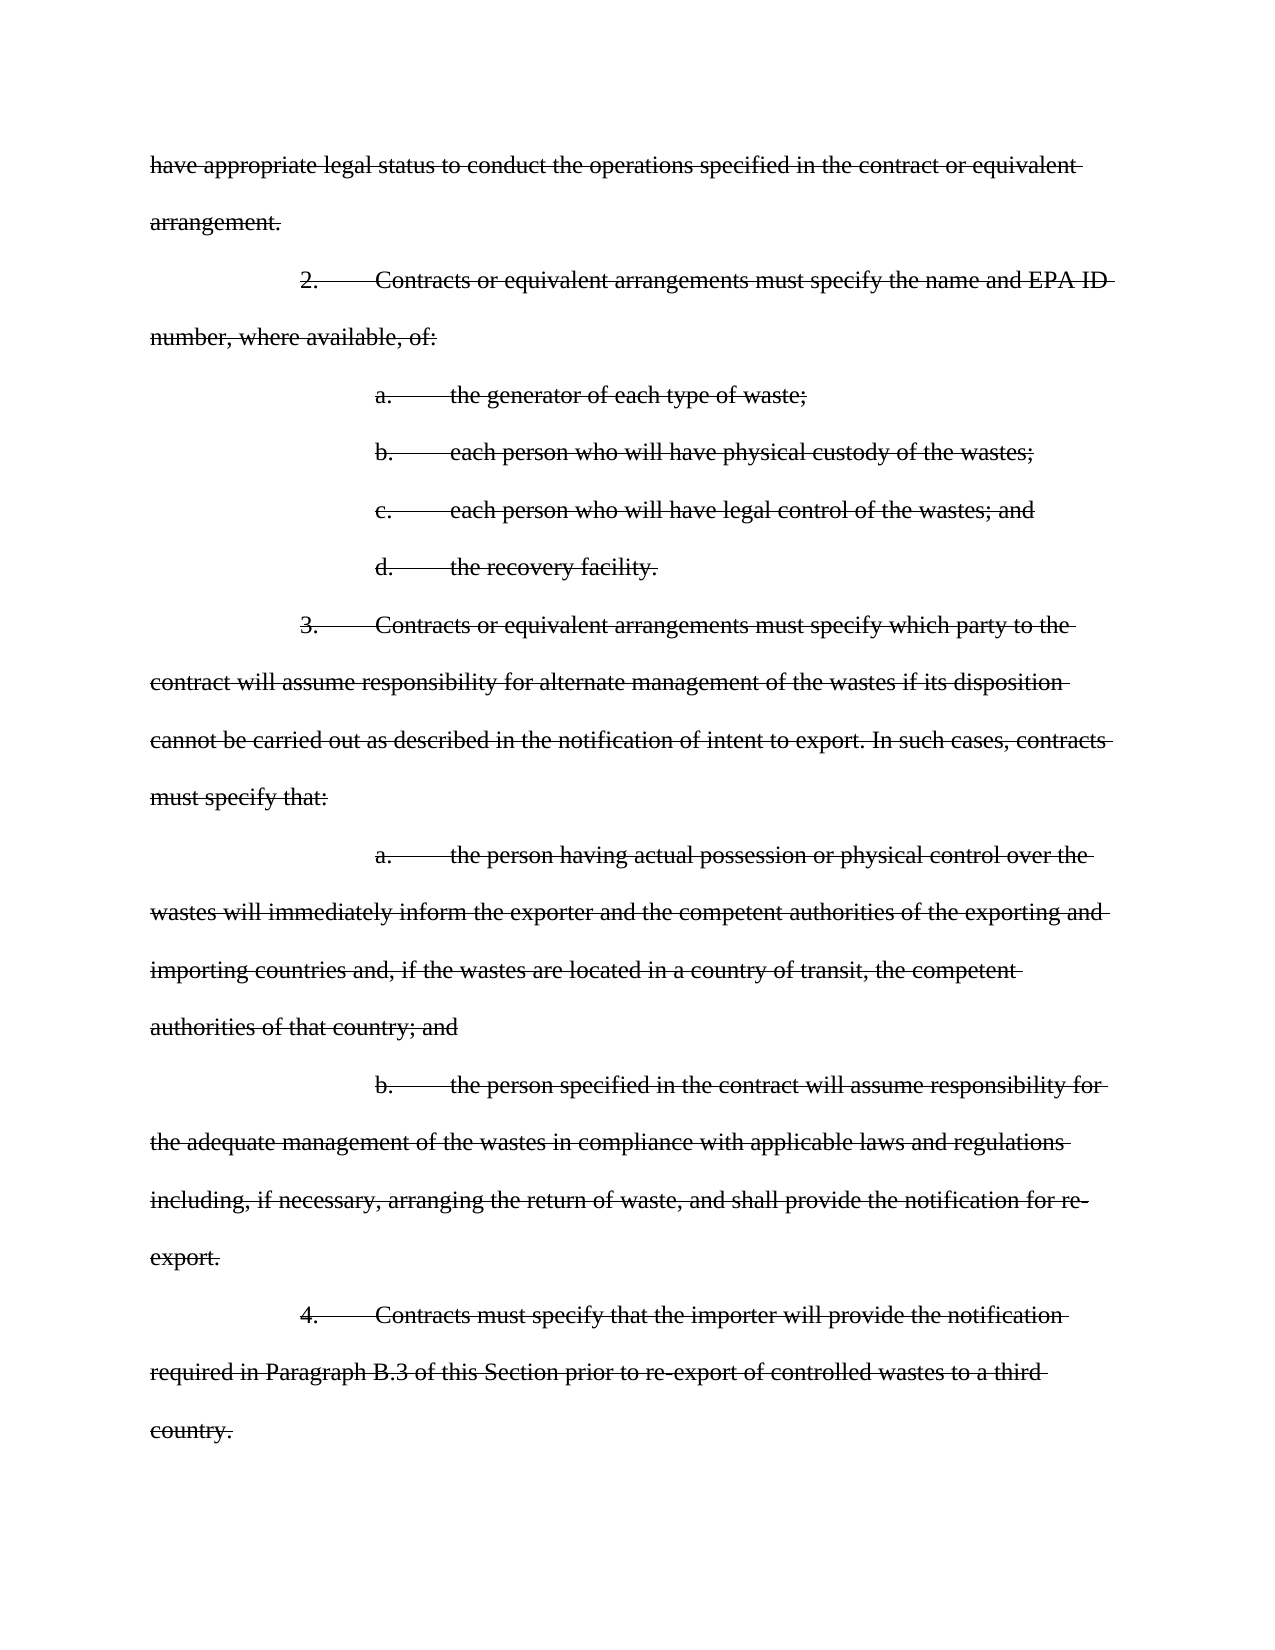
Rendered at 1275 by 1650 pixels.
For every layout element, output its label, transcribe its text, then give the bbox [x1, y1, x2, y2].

text b. the person specified in the contract will assume responsibility for the adequate management of the wastes in compliance with applicable laws and regulations including, if necessary, arranging the return of waste, and shall provide the notification for re-export. [150, 1070, 1125, 1271]
text d. the recovery facility. [150, 552, 1125, 581]
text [150, 150, 1125, 236]
text 2. Contracts or equivalent arrangements must specify the name and EPA ID number, where available, of: [150, 265, 1125, 351]
text a. the generator of each type of waste; [150, 380, 1125, 409]
text b. each person who will have physical custody of the wastes; [150, 437, 1125, 466]
text c. each person who will have legal control of the wastes; and [150, 495, 1125, 524]
text 4. Contracts must specify that the importer will provide the notification required in Paragraph B.3 of this Section prior to re-export of controlled wastes to a third country. [150, 1300, 1125, 1444]
text a. the person having actual possession or physical control over the wastes will immediately inform the exporter and the competent authorities of the exporting and importing countries and, if the wastes are located in a country of transit, the competent authorities of that country; and [150, 840, 1125, 1041]
text 3. Contracts or equivalent arrangements must specify which party to the contract will assume responsibility for alternate management of the wastes if its disposition cannot be carried out as described in the notification of intent to export. In such cases, contracts must specify that: [150, 610, 1125, 811]
